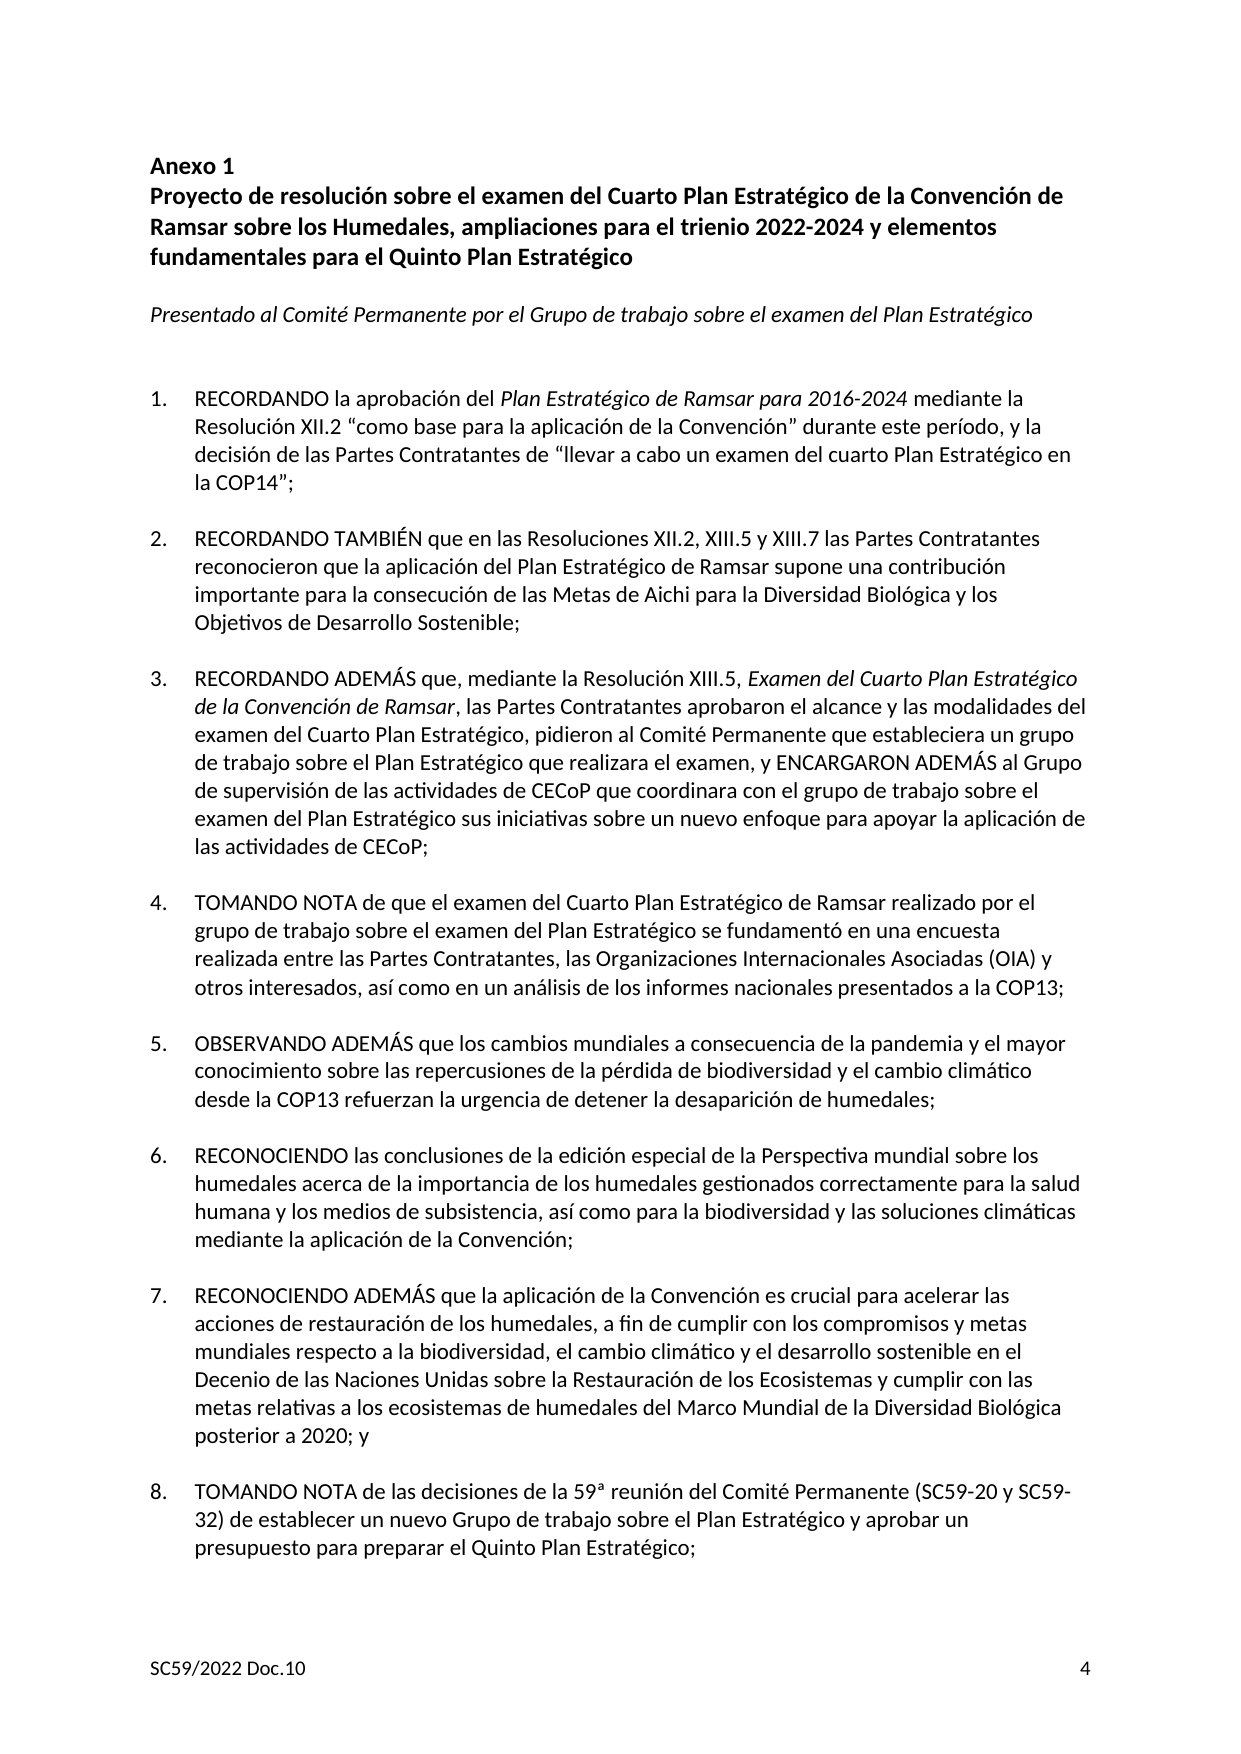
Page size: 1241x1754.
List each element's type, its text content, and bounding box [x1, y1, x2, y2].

title Anexo 1 [150, 150, 1088, 181]
text 1. RECORDANDO la aprobación del Plan Estratégico de Ramsar para 2016-2024 mediante la Resolución XII.2 “como base para la aplicación de la Convención” durante este período, y la decisión de las Partes Contratantes de “llevar a cabo un examen del cuarto Plan Estratégico en la COP14”; [150, 384, 1090, 496]
text 8. TOMANDO NOTA de las decisiones de la 59ª reunión del Comité Permanente (SC59-20 y SC59-32) de establecer un nuevo Grupo de trabajo sobre el Plan Estratégico y aprobar un presupuesto para preparar el Quinto Plan Estratégico; [150, 1477, 1090, 1561]
list 2. RECORDANDO TAMBIÉN que en las Resoluciones XII.2, XIII.5 y XIII.7 las Partes Contratantes reconocieron que la aplicación del Plan Estratégico de Ramsar supone una contribución importante para la consecución de las Metas de Aichi para la Diversidad Biológica y los Objetivos de Desarrollo Sostenible; [150, 524, 1090, 636]
text 7. RECONOCIENDO ADEMÁS que la aplicación de la Convención es crucial para acelerar las acciones de restauración de los humedales, a fin de cumplir con los compromisos y metas mundiales respecto a la biodiversidad, el cambio climático y el desarrollo sostenible en el Decenio de las Naciones Unidas sobre la Restauración de los Ecosistemas y cumplir con las metas relativas a los ecosistemas de humedales del Marco Mundial de la Diversidad Biológica posterior a 2020; y [150, 1281, 1090, 1449]
text 5. OBSERVANDO ADEMÁS que los cambios mundiales a consecuencia de la pandemia y el mayor conocimiento sobre las repercusiones de la pérdida de biodiversidad y el cambio climático desde la COP13 refuerzan la urgencia de detener la desaparición de humedales; [150, 1029, 1090, 1113]
text Presentado al Comité Permanente por el Grupo de trabajo sobre el examen del Plan Estratégico [150, 300, 1090, 328]
list 4. TOMANDO NOTA de que el examen del Cuarto Plan Estratégico de Ramsar realizado por el grupo de trabajo sobre el examen del Plan Estratégico se fundamentó en una encuesta realizada entre las Partes Contratantes, las Organizaciones Internacionales Asociadas (OIA) y otros interesados, así como en un análisis de los informes nacionales presentados a la COP13; [150, 888, 1090, 1001]
text 6. RECONOCIENDO las conclusiones de la edición especial de la Perspectiva mundial sobre los humedales acerca de la importancia de los humedales gestionados correctamente para la salud humana y los medios de subsistencia, así como para la biodiversidad y las soluciones climáticas mediante la aplicación de la Convención; [150, 1141, 1090, 1253]
list 3. RECORDANDO ADEMÁS que, mediante la Resolución XIII.5, Examen del Cuarto Plan Estratégico de la Convención de Ramsar, las Partes Contratantes aprobaron el alcance y las modalidades del examen del Cuarto Plan Estratégico, pidieron al Comité Permanente que estableciera un grupo de trabajo sobre el Plan Estratégico que realizara el examen, y ENCARGARON ADEMÁS al Grupo de supervisión de las actividades de CECoP que coordinara con el grupo de trabajo sobre el examen del Plan Estratégico sus iniciativas sobre un nuevo enfoque para apoyar la aplicación de las actividades de CECoP; [150, 664, 1090, 861]
text Proyecto de resolución sobre el examen del Cuarto Plan Estratégico de la Convención de Ramsar sobre los Humedales, ampliaciones para el trienio 2022-2024 y elementos fundamentales para el Quinto Plan Estratégico [150, 181, 1088, 272]
